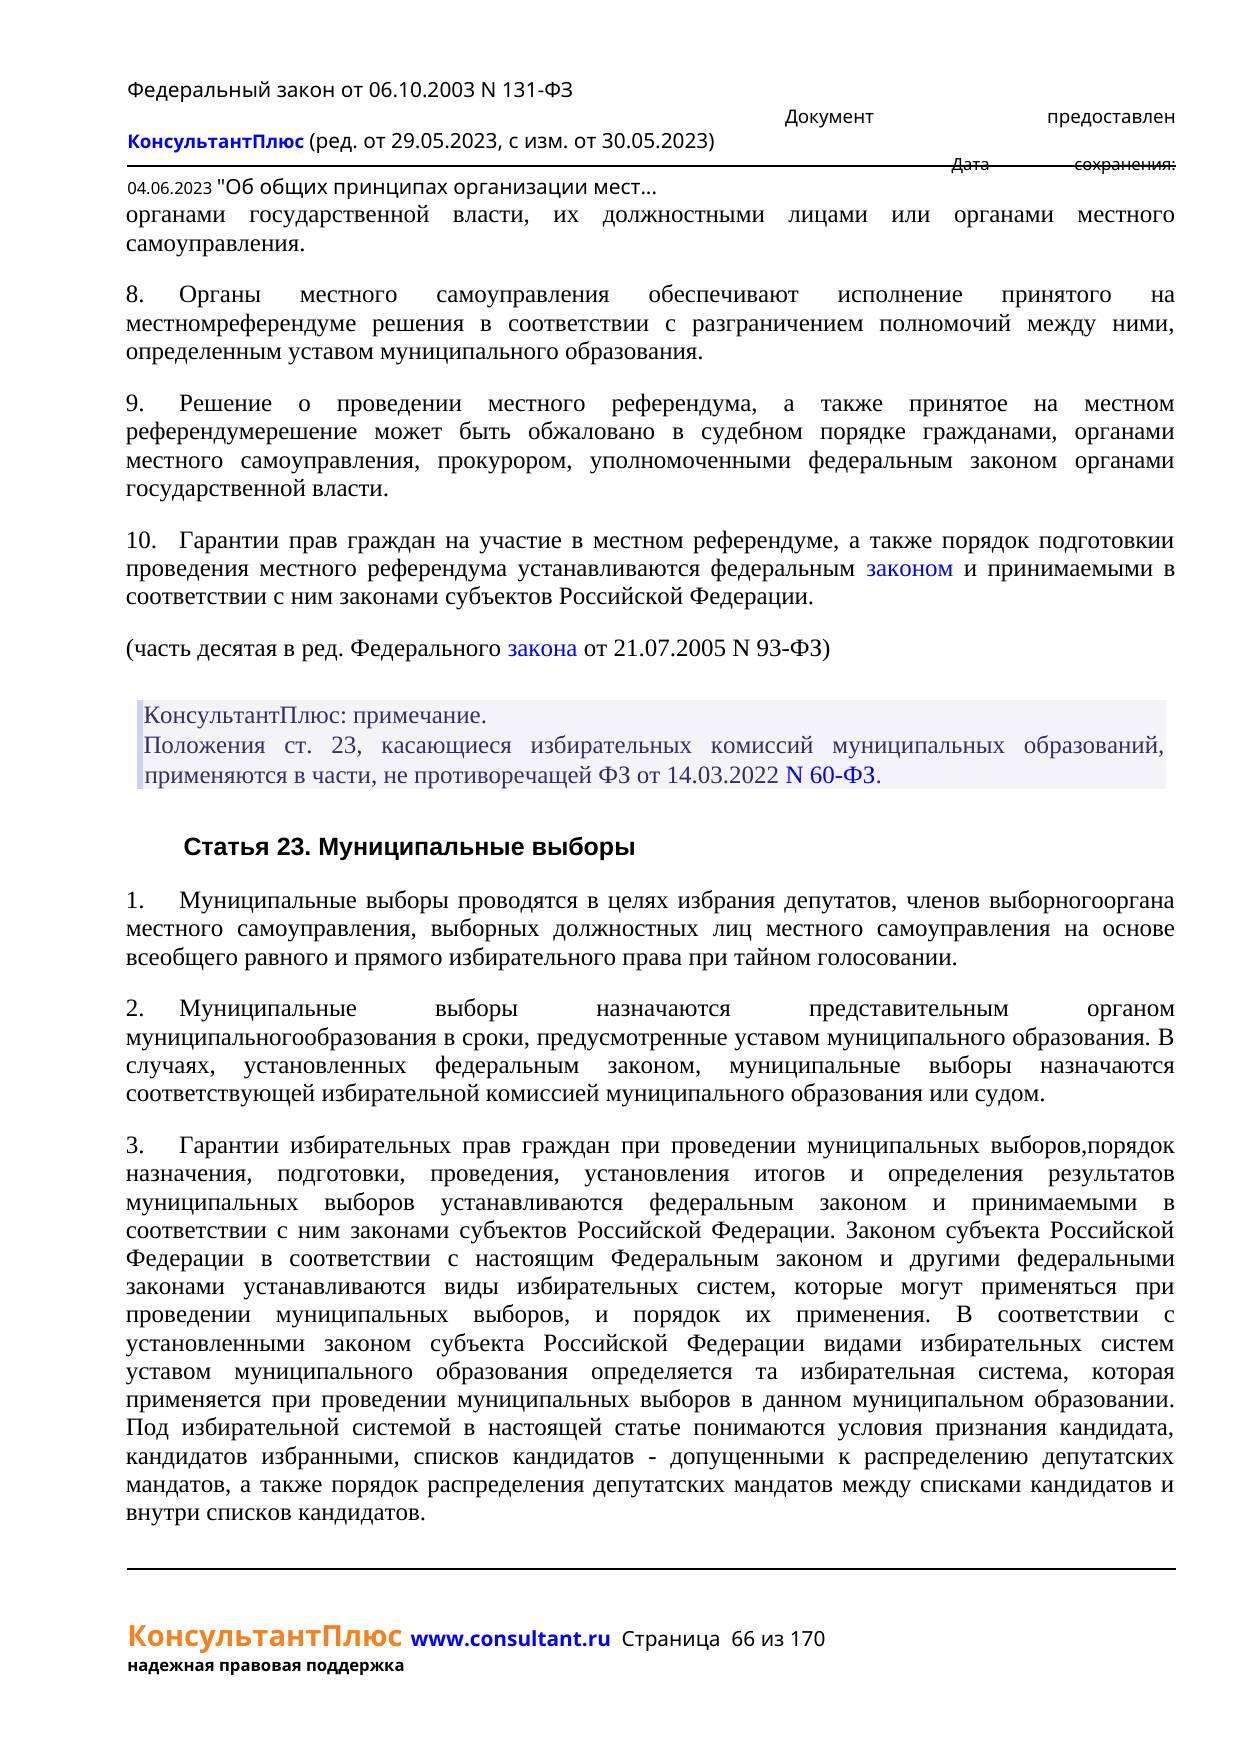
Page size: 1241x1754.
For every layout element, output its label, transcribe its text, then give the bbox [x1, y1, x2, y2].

list Гарантии избирательных прав граждан при проведении муниципальных выборов,порядок назначения, подготовки, проведения, установления итогов и определения результатов муниципальных выборов устанавливаются федеральным законом и принимаемыми в соответствии с ним законами субъектов Российской Федерации. Законом субъекта Российской Федерации в соответствии с настоящим Федеральным законом и другими федеральными законами устанавливаются виды избирательных систем, которые могут применяться при проведении муниципальных выборов, и порядок их применения. В соответствии с установленными законом субъекта Российской Федерации видами избирательных систем уставом муниципального образования определяется та избирательная система, которая применяется при проведении муниципальных выборов в данном муниципальном образовании. Под избирательной системой в настоящей статье понимаются условия признания кандидата, кандидатов избранными, списков кандидатов - допущенными к распределению депутатских мандатов, а также порядок распределения депутатских мандатов между списками кандидатов и внутри списков кандидатов. [126, 1131, 1176, 1526]
list Решение о проведении местного референдума, а также принятое на местном референдумерешение может быть обжаловано в судебном порядке гражданами, органами местного самоуправления, прокурором, уполномоченными федеральным законом органами государственной власти. [126, 389, 1176, 502]
list Муниципальные выборы проводятся в целях избрания депутатов, членов выборногооргана местного самоуправления, выборных должностных лиц местного самоуправления на основе всеобщего равного и прямого избирательного права при тайном голосовании. [126, 886, 1176, 970]
text (часть десятая в ред. Федерального закона от 21.07.2005 N 93-ФЗ) [126, 634, 1176, 662]
text КонсультантПлюс: примечание. [143, 700, 1166, 729]
text Положения ст. 23, касающиеся избирательных комиссий муниципальных образований, применяются в части, не противоречащей ФЗ от 14.03.2022 N 60-ФЗ. [143, 730, 1166, 789]
list Органы местного самоуправления обеспечивают исполнение принятого на местномреферендуме решения в соответствии с разграничением полномочий между ними, определенным уставом муниципального образования. [126, 280, 1176, 365]
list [126, 200, 1176, 257]
list Муниципальные выборы назначаются представительным органом муниципальногообразования в сроки, предусмотренные уставом муниципального образования. В случаях, установленных федеральным законом, муниципальные выборы назначаются соответствующей избирательной комиссией муниципального образования или судом. [126, 994, 1176, 1107]
text Статья 23. Муниципальные выборы [183, 832, 1176, 861]
list Гарантии прав граждан на участие в местном референдуме, а также порядок подготовкии проведения местного референдума устанавливаются федеральным законом и принимаемыми в соответствии с ним законами субъектов Российской Федерации. [126, 526, 1176, 610]
